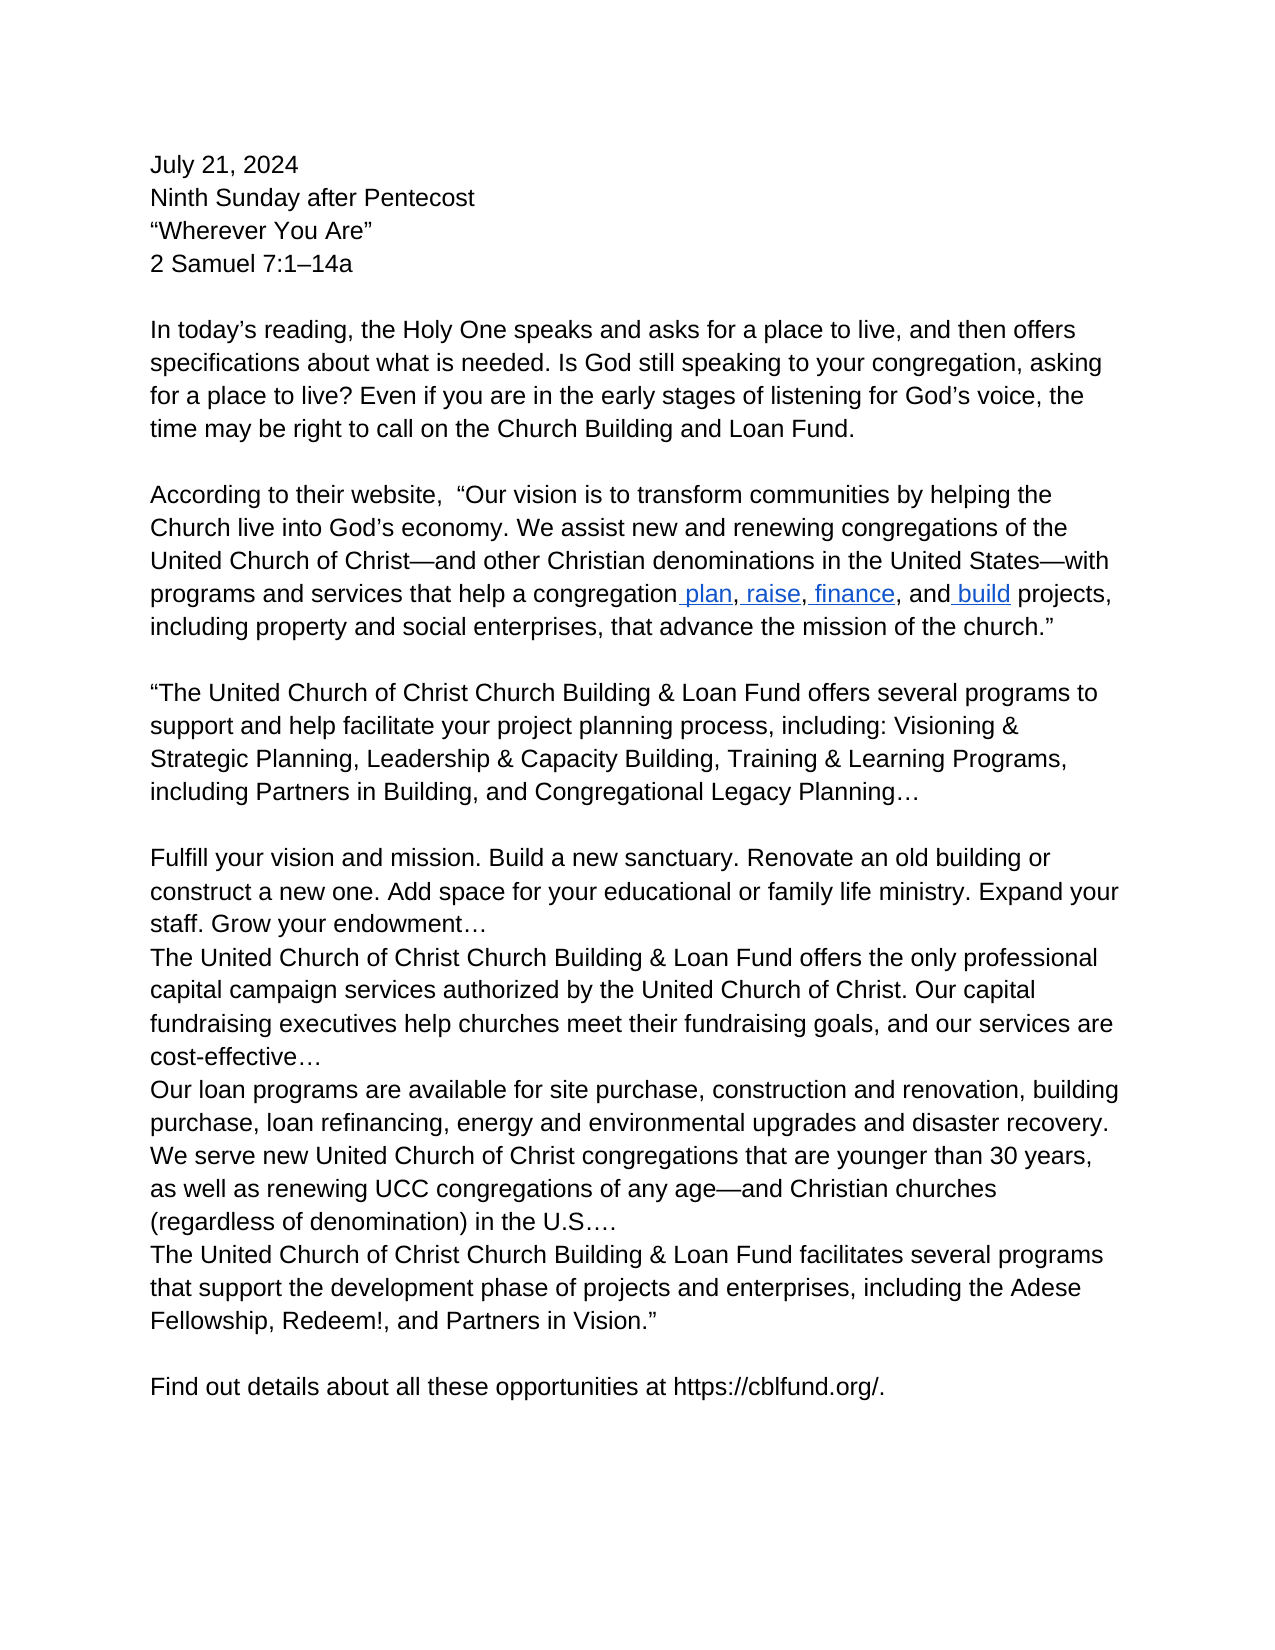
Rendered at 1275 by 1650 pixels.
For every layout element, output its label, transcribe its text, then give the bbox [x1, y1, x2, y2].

text Find out details about all these opportunities at https://cblfund.org/. [150, 1372, 1125, 1401]
text The United Church of Christ Church Building & Loan Fund offers the only professional capital campaign services authorized by the United Church of Christ. Our capital fundraising executives help churches meet their fundraising goals, and our services are cost-effective… [150, 942, 1125, 1070]
text According to their website, “Our vision is to transform communities by helping the Church live into God’s economy. We assist new and renewing congregations of the United Church of Christ—and other Christian denominations in the United States—with programs and services that help a congregation plan, raise, finance, and build projects, including property and social enterprises, that advance the mission of the church.” [150, 480, 1125, 641]
text The United Church of Christ Church Building & Loan Fund facilitates several programs that support the development phase of projects and enterprises, including the Adese Fellowship, Redeem!, and Partners in Vision.” [150, 1240, 1125, 1334]
text Our loan programs are available for site purchase, construction and renovation, building purchase, loan refinancing, energy and environmental upgrades and disaster recovery. We serve new United Church of Christ congregations that are younger than 30 years, as well as renewing UCC congregations of any age—and Christian churches (regardless of denomination) in the U.S…. [150, 1074, 1125, 1235]
text “Wherever You Are” [150, 216, 1125, 245]
text Ninth Sunday after Pentecost [150, 183, 1125, 212]
text July 21, 2024 [150, 150, 1125, 179]
text 2 Samuel 7:1–14a [150, 249, 1125, 278]
text “The United Church of Christ Church Building & Loan Fund offers several programs to support and help facilitate your project planning process, including: Visioning & Strategic Planning, Leadership & Capacity Building, Training & Learning Programs, including Partners in Building, and Congregational Legacy Planning… [150, 678, 1125, 806]
text In today’s reading, the Holy One speaks and asks for a place to live, and then offers specifications about what is needed. Is God still speaking to your congregation, asking for a place to live? Even if you are in the early stages of listening for God’s voice, the time may be right to call on the Church Building and Loan Fund. [150, 315, 1125, 443]
text Fulfill your vision and mission. Build a new sanctuary. Renovate an old building or construct a new one. Add space for your educational or family life ministry. Expand your staff. Grow your endowment… [150, 843, 1125, 938]
